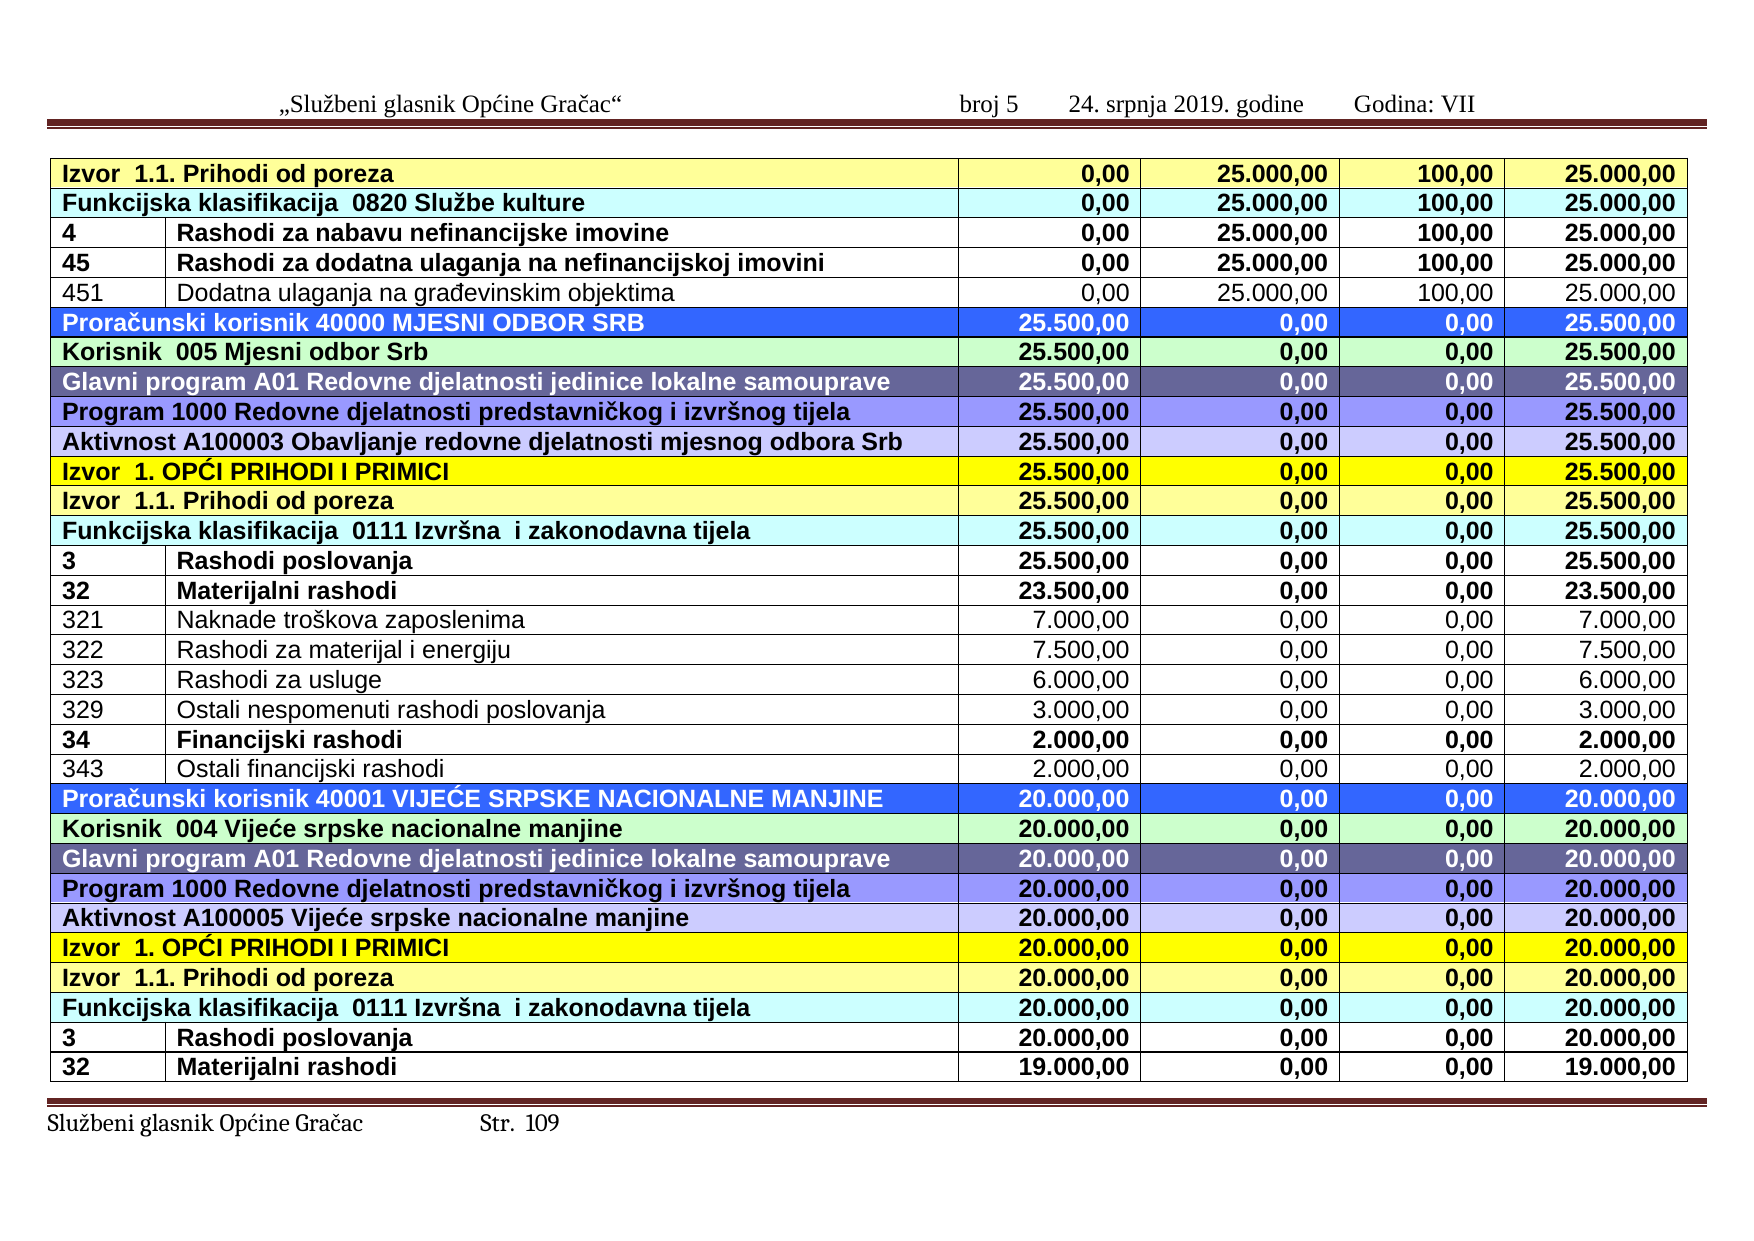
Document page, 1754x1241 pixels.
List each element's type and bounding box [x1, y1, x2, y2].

table_cell [959, 755, 1140, 783]
table_cell [51, 1023, 165, 1051]
table_cell [51, 635, 165, 664]
table_cell [1141, 248, 1339, 277]
table_cell [51, 606, 165, 634]
table_cell [1141, 725, 1339, 754]
table_cell [51, 725, 165, 754]
table_cell [959, 606, 1140, 634]
table_cell [1505, 546, 1687, 575]
table_cell [51, 546, 165, 575]
table_cell [1505, 725, 1687, 754]
table_cell [51, 1053, 165, 1081]
table_cell [959, 278, 1140, 307]
table_cell [959, 218, 1140, 247]
table_cell [166, 1053, 958, 1081]
table_cell [959, 1053, 1140, 1081]
table_cell [959, 576, 1140, 605]
table_cell [1505, 1053, 1687, 1081]
table_cell [959, 1023, 1140, 1051]
table_cell [1340, 725, 1504, 754]
table_cell [1505, 695, 1687, 724]
table_cell [1340, 278, 1504, 307]
table_cell [959, 665, 1140, 694]
table_cell [1141, 1023, 1339, 1051]
table_cell [166, 725, 958, 754]
table_cell [1141, 695, 1339, 724]
table_cell [51, 218, 165, 247]
table_cell [1340, 635, 1504, 664]
table_cell [1505, 606, 1687, 634]
table_cell [166, 695, 958, 724]
table_cell [1141, 635, 1339, 664]
table_cell [166, 576, 958, 605]
table_cell [1505, 218, 1687, 247]
table_cell [1141, 576, 1339, 605]
table_cell [1340, 606, 1504, 634]
table_cell [166, 606, 958, 634]
table_cell [51, 278, 165, 307]
table_cell [1340, 546, 1504, 575]
table_cell [959, 725, 1140, 754]
table_cell [1505, 1023, 1687, 1051]
table_cell [51, 755, 165, 783]
table_cell [1141, 218, 1339, 247]
table_cell [1340, 665, 1504, 694]
table_cell [1340, 218, 1504, 247]
table_cell [166, 755, 958, 783]
table_cell [1340, 755, 1504, 783]
table_cell [51, 695, 165, 724]
table_cell [1505, 665, 1687, 694]
table_cell [166, 546, 958, 575]
table_cell [166, 665, 958, 694]
table_cell [166, 1023, 958, 1051]
table_cell [1505, 635, 1687, 664]
table_cell [1141, 755, 1339, 783]
table_cell [1141, 606, 1339, 634]
table_cell [166, 278, 958, 307]
table_cell [1340, 695, 1504, 724]
table_cell [959, 248, 1140, 277]
table_cell [1141, 1053, 1339, 1081]
table_cell [1505, 755, 1687, 783]
table_cell [959, 635, 1140, 664]
table_cell [1141, 546, 1339, 575]
table_cell [1505, 576, 1687, 605]
table_cell [1141, 278, 1339, 307]
table_cell [51, 576, 165, 605]
table_cell [166, 248, 958, 277]
table_cell [51, 248, 165, 277]
table_cell [1505, 278, 1687, 307]
table_cell [1141, 665, 1339, 694]
table_cell [166, 218, 958, 247]
table_cell [1340, 248, 1504, 277]
table_cell [1340, 576, 1504, 605]
table_cell [1340, 1053, 1504, 1081]
table_cell [1505, 248, 1687, 277]
table_cell [166, 635, 958, 664]
table_cell [1340, 1023, 1504, 1051]
table_cell [51, 665, 165, 694]
table_cell [959, 695, 1140, 724]
table_cell [959, 546, 1140, 575]
